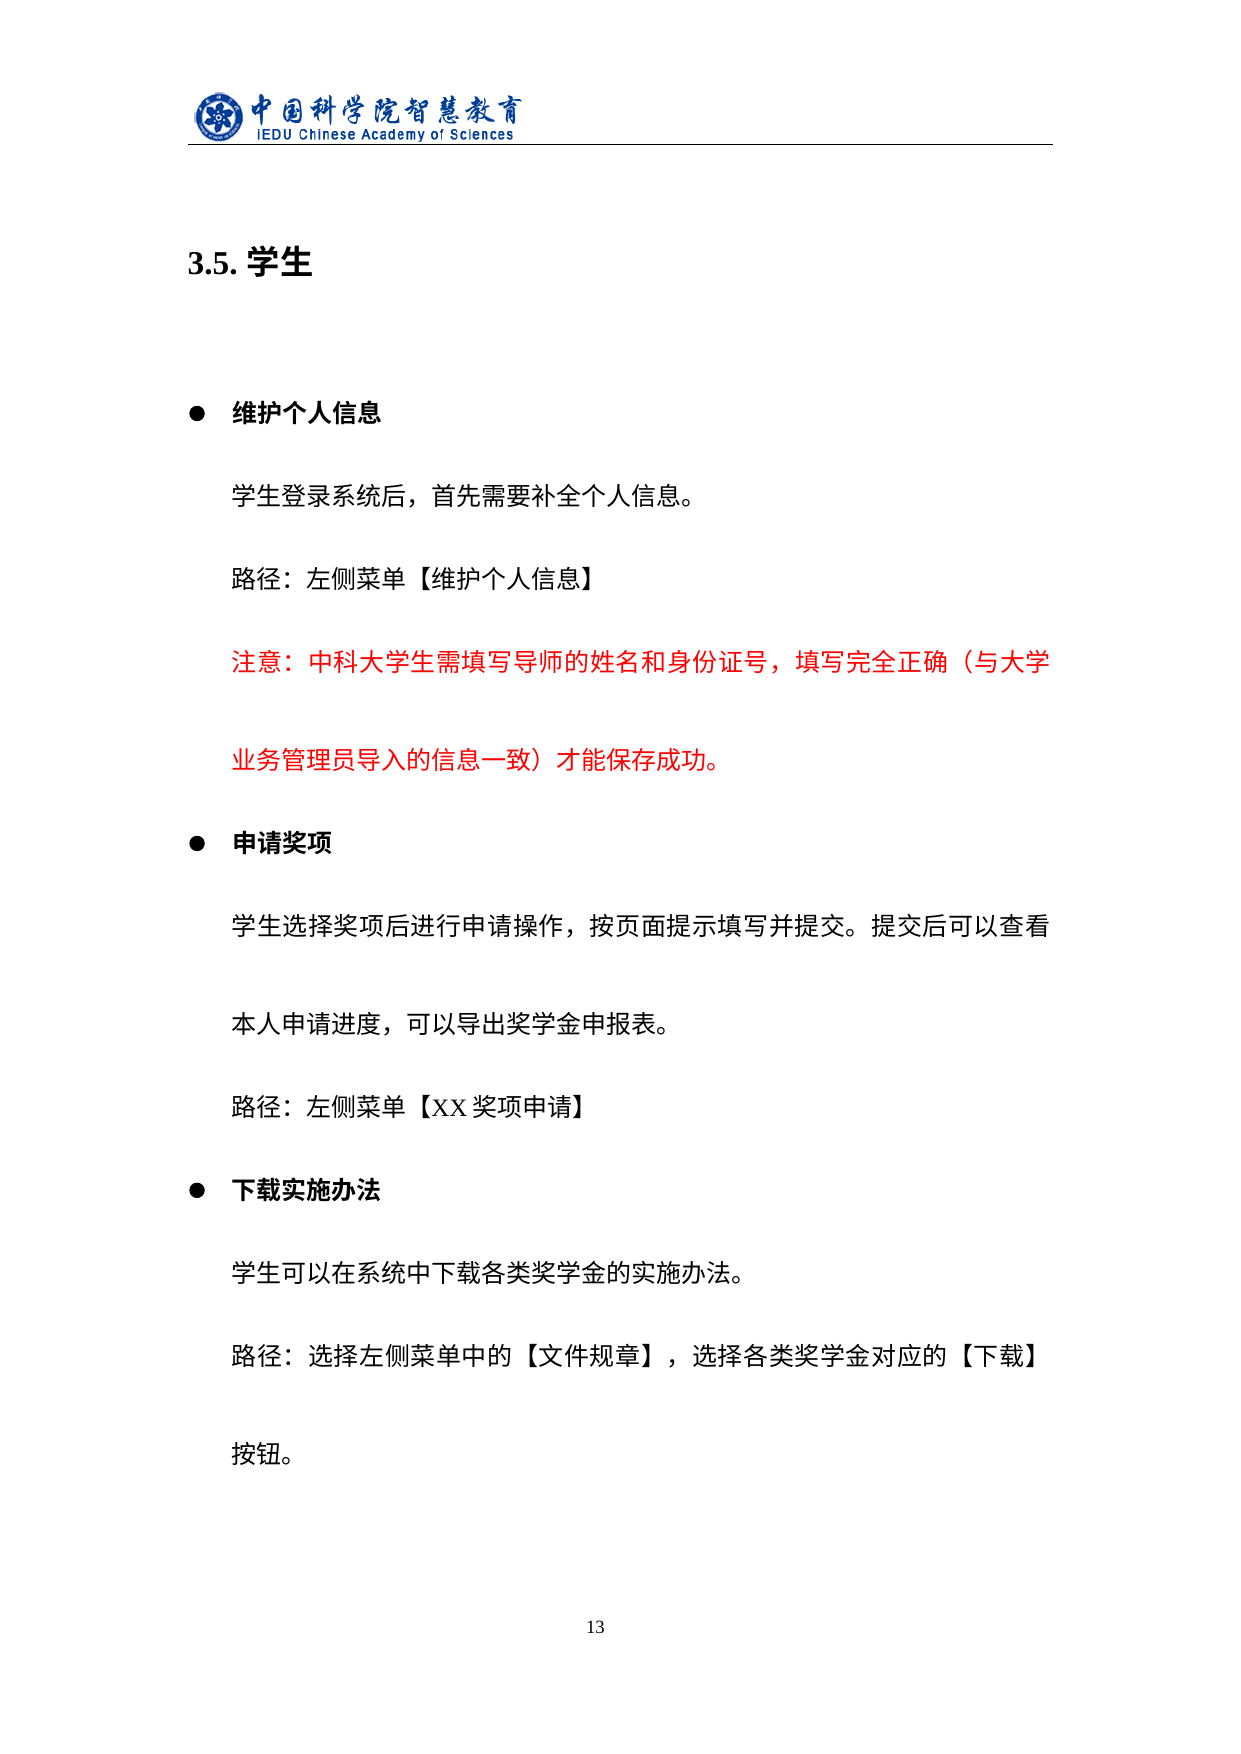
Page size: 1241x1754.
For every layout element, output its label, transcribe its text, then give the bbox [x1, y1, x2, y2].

list 路径：左侧菜单【维护个人信息】 [231, 545, 1053, 610]
subtitle 学生 [187, 227, 1053, 292]
list 注意：中科大学生需填写导师的姓名和身份证号，填写完全正确（与大学业务管理员导入的信息一致）才能保存成功。 [231, 628, 1053, 791]
picture [187, 88, 527, 142]
list 维护个人信息 [187, 379, 1053, 444]
list 路径：左侧菜单【XX奖项申请】 [231, 1073, 1053, 1138]
list 下载实施办法 [187, 1156, 1053, 1221]
list 申请奖项 [187, 809, 1053, 874]
list 路径：选择左侧菜单中的【文件规章】，选择各类奖学金对应的【下载】按钮。 [231, 1322, 1053, 1485]
list 学生登录系统后，首先需要补全个人信息。 [231, 462, 1053, 527]
list 学生可以在系统中下载各类奖学金的实施办法。 [231, 1239, 1053, 1304]
list 学生选择奖项后进行申请操作，按页面提示填写并提交。提交后可以查看本人申请进度，可以导出奖学金申报表。 [231, 892, 1053, 1055]
